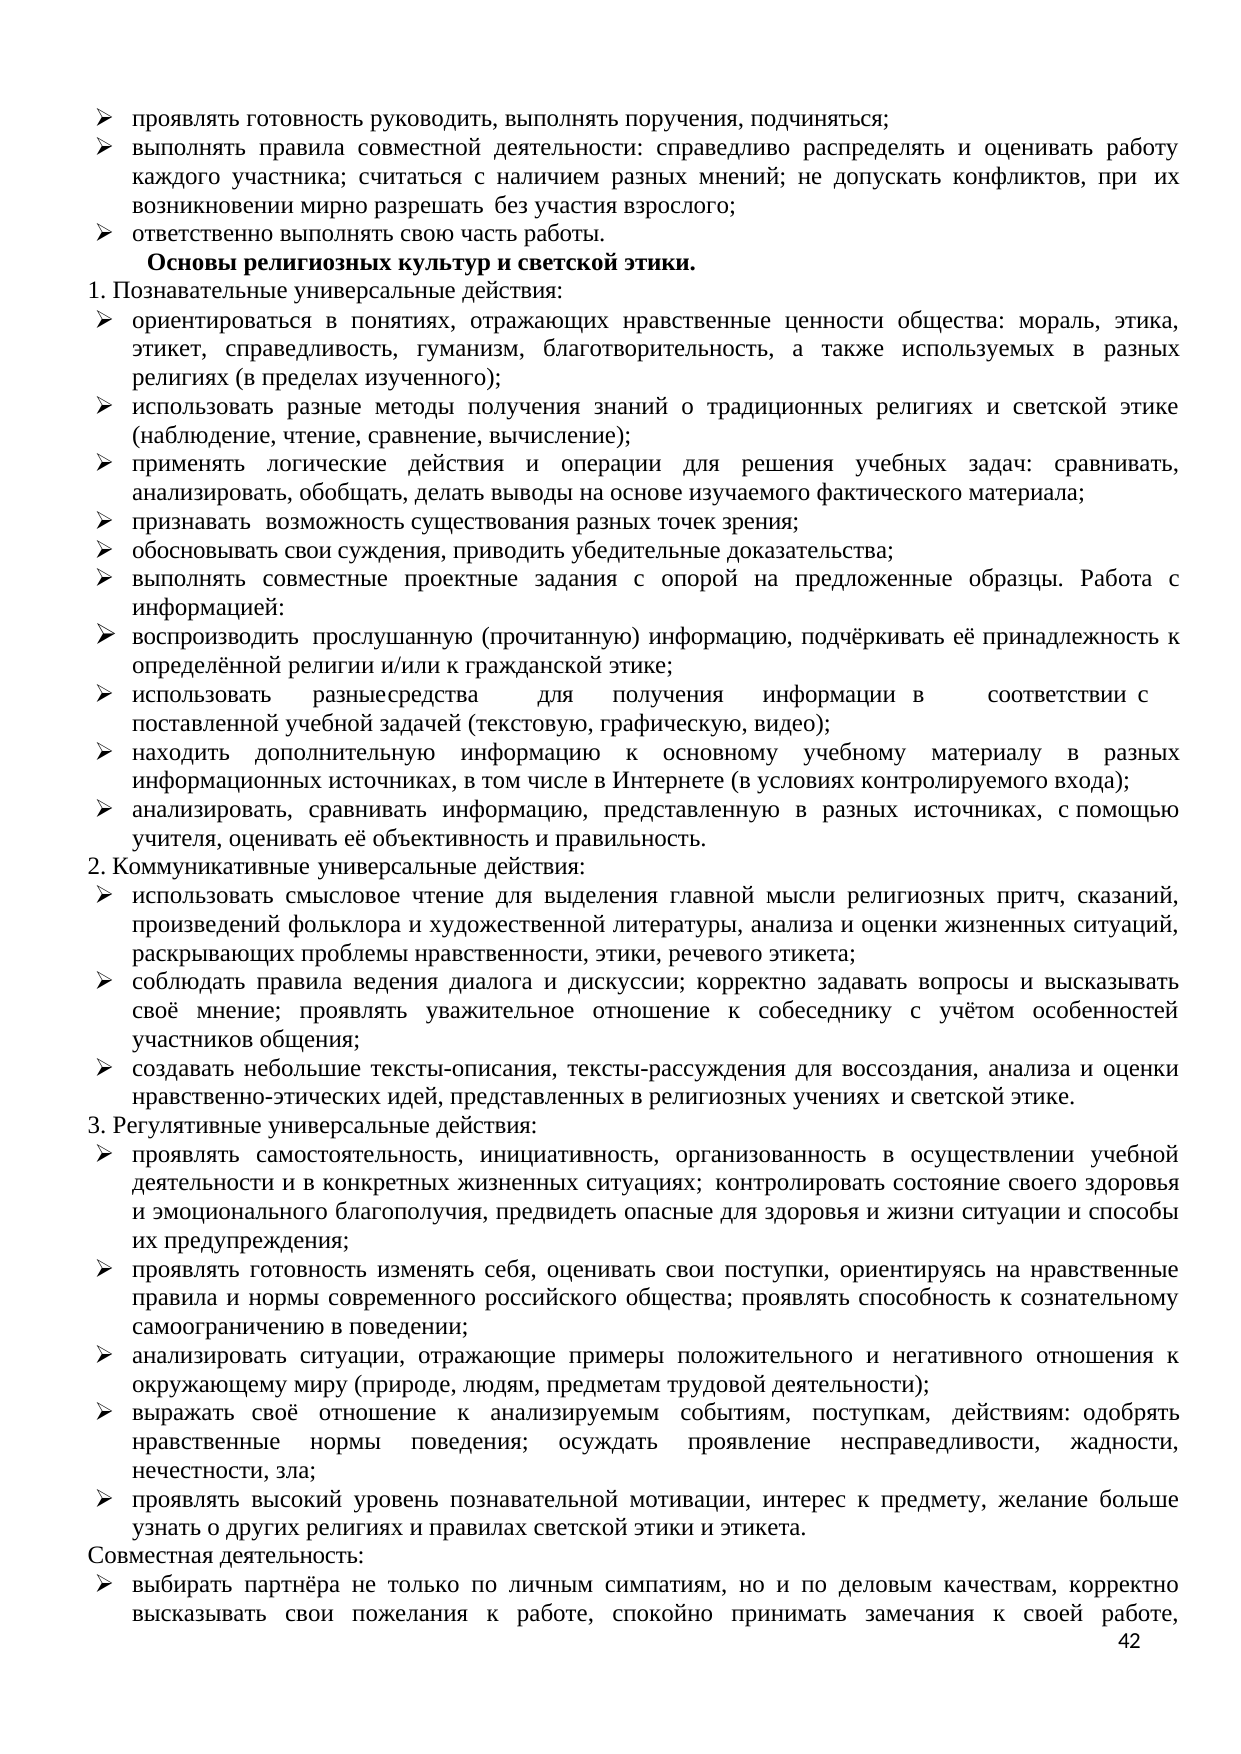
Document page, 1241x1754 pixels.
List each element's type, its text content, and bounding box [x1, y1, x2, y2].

list использовать смысловое чтение для выделения главной мысли религиозных притч, сказаний, произведений фольклора и художественной литературы, анализа и оценки жизненных ситуаций, раскрывающих проблемы нравственности, этики, речевого этикета; [94, 880, 1180, 966]
text 3. Регулятивные универсальные действия: [87, 1110, 1181, 1139]
list ориентироваться в понятиях, отражающих нравственные ценности общества: мораль, этика, этикет, справедливость, гуманизм, благотворительность, а также используемых в разных религиях (в пределах изученного); [94, 305, 1180, 391]
list проявлять готовность руководить, выполнять поручения, подчиняться; [94, 103, 1180, 132]
list признавать возможность существования разных точек зрения; [94, 506, 1180, 535]
list анализировать, сравнивать информацию, представленную в разных источниках, с помощью учителя, оценивать её объективность и правильность. [94, 794, 1180, 852]
list применять логические действия и операции для решения учебных задач: сравнивать, анализировать, обобщать, делать выводы на основе изучаемого фактического материала; [94, 448, 1180, 506]
list проявлять самостоятельность, инициативность, организованность в осуществлении учебной деятельности и в конкретных жизненных ситуациях; контролировать состояние своего здоровья и эмоционального благополучия, предвидеть опасные для здоровья и жизни ситуации и способы их предупреждения; [94, 1139, 1180, 1254]
list находить дополнительную информацию к основному учебному материалу в разных информационных источниках, в том числе в Интернете (в условиях контролируемого входа); [94, 737, 1180, 794]
list выполнять совместные проектные задания с опорой на предложенные образцы. Работа с информацией: [94, 563, 1180, 621]
list анализировать ситуации, отражающие примеры положительного и негативного отношения к окружающему миру (природе, людям, предметам трудовой деятельности); [94, 1340, 1180, 1397]
text 2. Коммуникативные универсальные действия: [87, 852, 1181, 880]
text 1. Познавательные универсальные действия: [87, 276, 1181, 305]
list создавать небольшие тексты-описания, тексты-рассуждения для воссоздания, анализа и оценки нравственно-этических идей, представленных в религиозных учениях и светской этике. [94, 1053, 1180, 1110]
list выполнять правила совместной деятельности: справедливо распределять и оценивать работу каждого участника; считаться с наличием разных мнений; не допускать конфликтов, при их возникновении мирно разрешать без участия взрослого; [94, 132, 1180, 218]
list использовать разные методы получения знаний о традиционных религиях и светской этике (наблюдение, чтение, сравнение, вычисление); [94, 391, 1180, 448]
list воспроизводить прослушанную (прочитанную) информацию, подчёркивать её принадлежность к определённой религии и/или к гражданской этике; [94, 621, 1180, 679]
list проявлять готовность изменять себя, оценивать свои поступки, ориентируясь на нравственные правила и нормы современного российского общества; проявлять способность к сознательному самоограничению в поведении; [94, 1254, 1180, 1340]
list соблюдать правила ведения диалога и дискуссии; корректно задавать вопросы и высказывать своё мнение; проявлять уважительное отношение к собеседнику с учётом особенностей участников общения; [94, 966, 1180, 1053]
text Совместная деятельность: [87, 1541, 1181, 1569]
list выражать своё отношение к анализируемым событиям, поступкам, действиям: одобрять нравственные нормы поведения; осуждать проявление несправедливости, жадности, нечестности, зла; [94, 1397, 1180, 1484]
list обосновывать свои суждения, приводить убедительные доказательства; [94, 535, 1180, 563]
list ответственно выполнять свою часть работы. [94, 218, 1180, 247]
subtitle Основы религиозных культур и светской этики. [147, 247, 1181, 276]
list использовать разные средства для получения информации в соответствии с поставленной учебной задачей (текстовую, графическую, видео); [94, 679, 1180, 737]
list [94, 1569, 1180, 1627]
list проявлять высокий уровень познавательной мотивации, интерес к предмету, желание больше узнать о других религиях и правилах светской этики и этикета. [94, 1484, 1180, 1541]
